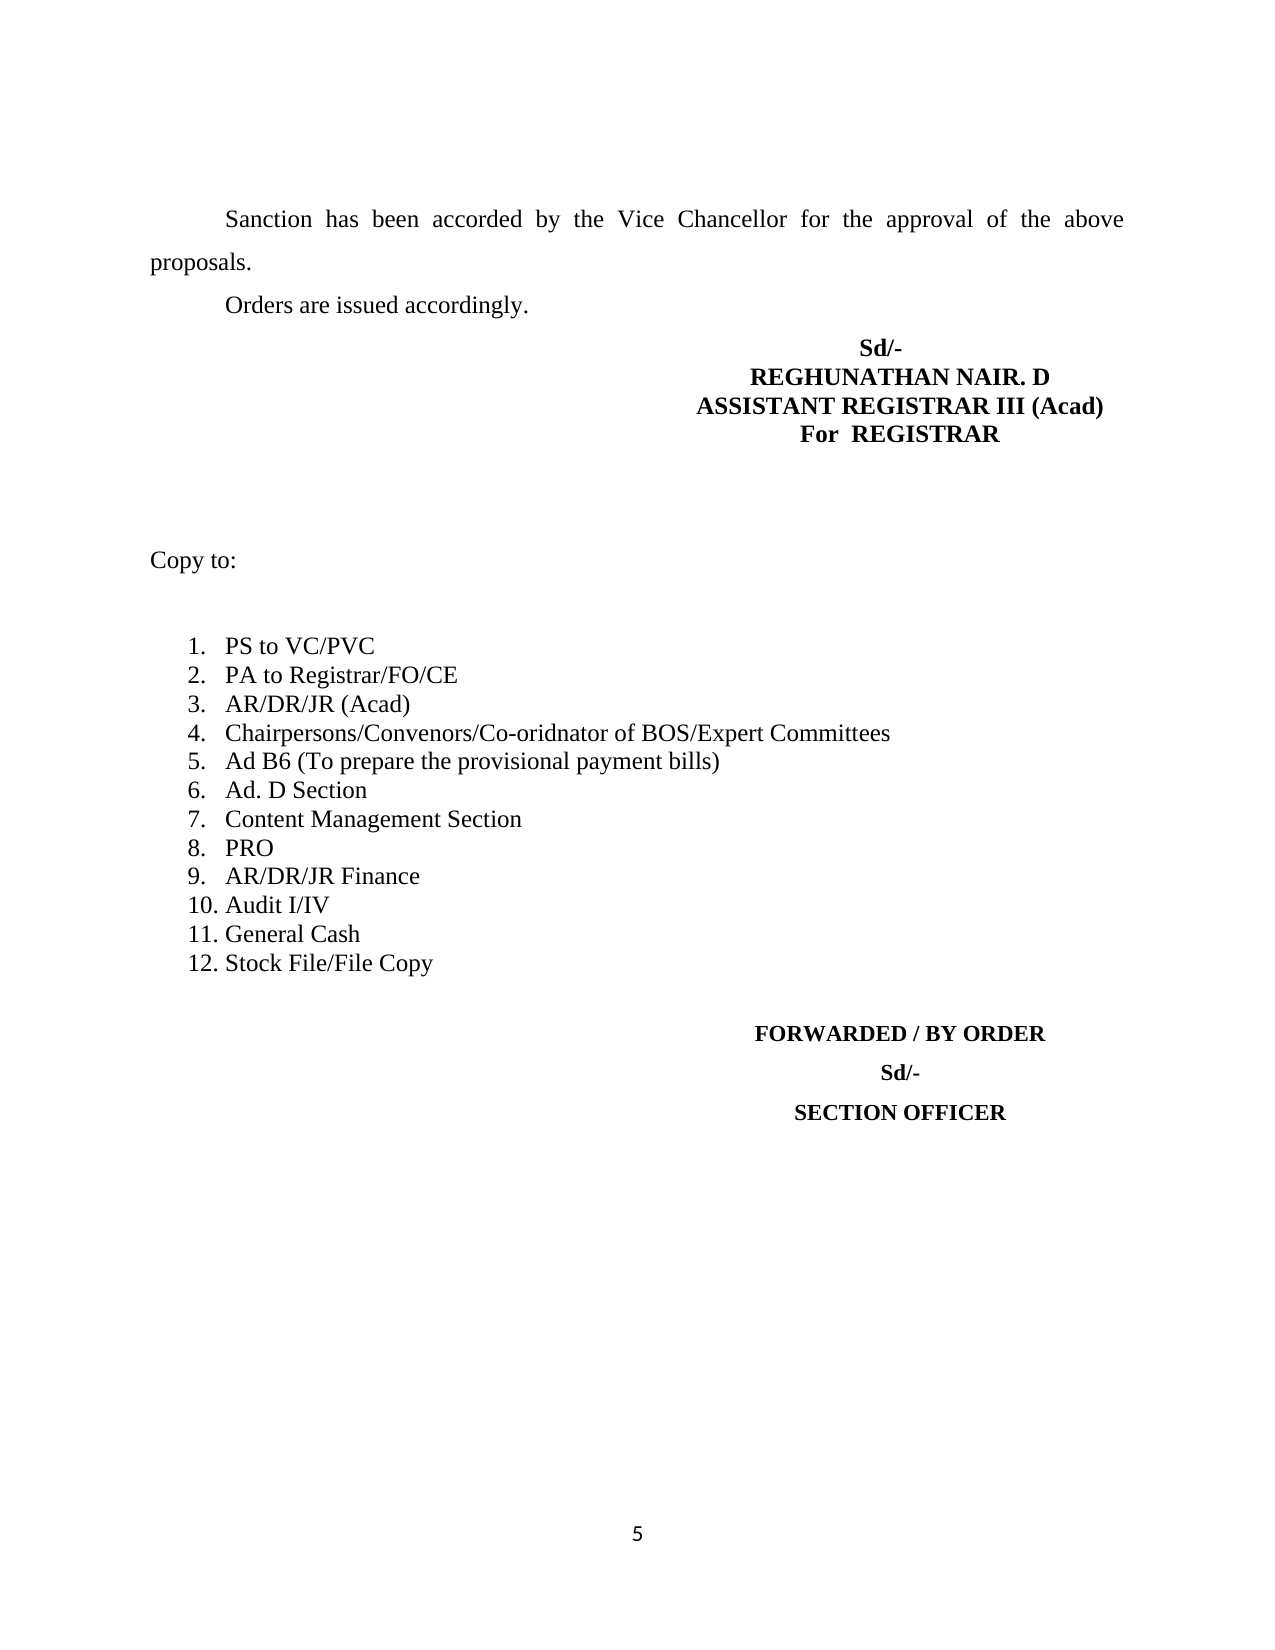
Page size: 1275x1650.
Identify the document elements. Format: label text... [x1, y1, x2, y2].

text For REGISTRAR [675, 419, 1125, 448]
text Sd/- [150, 333, 1125, 362]
list Audit I/IV [187, 890, 1125, 919]
list FORWARDED / BY ORDER [675, 1019, 1125, 1046]
list AR/DR/JR Finance [187, 861, 1125, 890]
list SECTION OFFICER [675, 1098, 1125, 1125]
list Content Management Section [187, 804, 1125, 833]
list Ad B6 (To prepare the provisional payment bills) [187, 746, 1125, 775]
list Stock File/File Copy [187, 948, 1125, 976]
text REGHUNATHAN NAIR. D [675, 362, 1125, 391]
text Copy to: [150, 545, 1125, 574]
list Sd/- [675, 1059, 1125, 1085]
list Chairpersons/Convenors/Co-oridnator of BOS/Expert Committees [187, 718, 1125, 746]
list AR/DR/JR (Acad) [187, 689, 1125, 718]
text ASSISTANT REGISTRAR III (Acad) [675, 391, 1125, 419]
list PS to VC/PVC [187, 631, 1125, 660]
text Orders are issued accordingly. [150, 290, 1125, 319]
list PRO [187, 833, 1125, 861]
list PA to Registrar/FO/CE [187, 660, 1125, 689]
list General Cash [187, 919, 1125, 948]
list Ad. D Section [187, 775, 1125, 804]
text Sanction has been accorded by the Vice Chancellor for the approval of the above proposals. [150, 204, 1125, 276]
